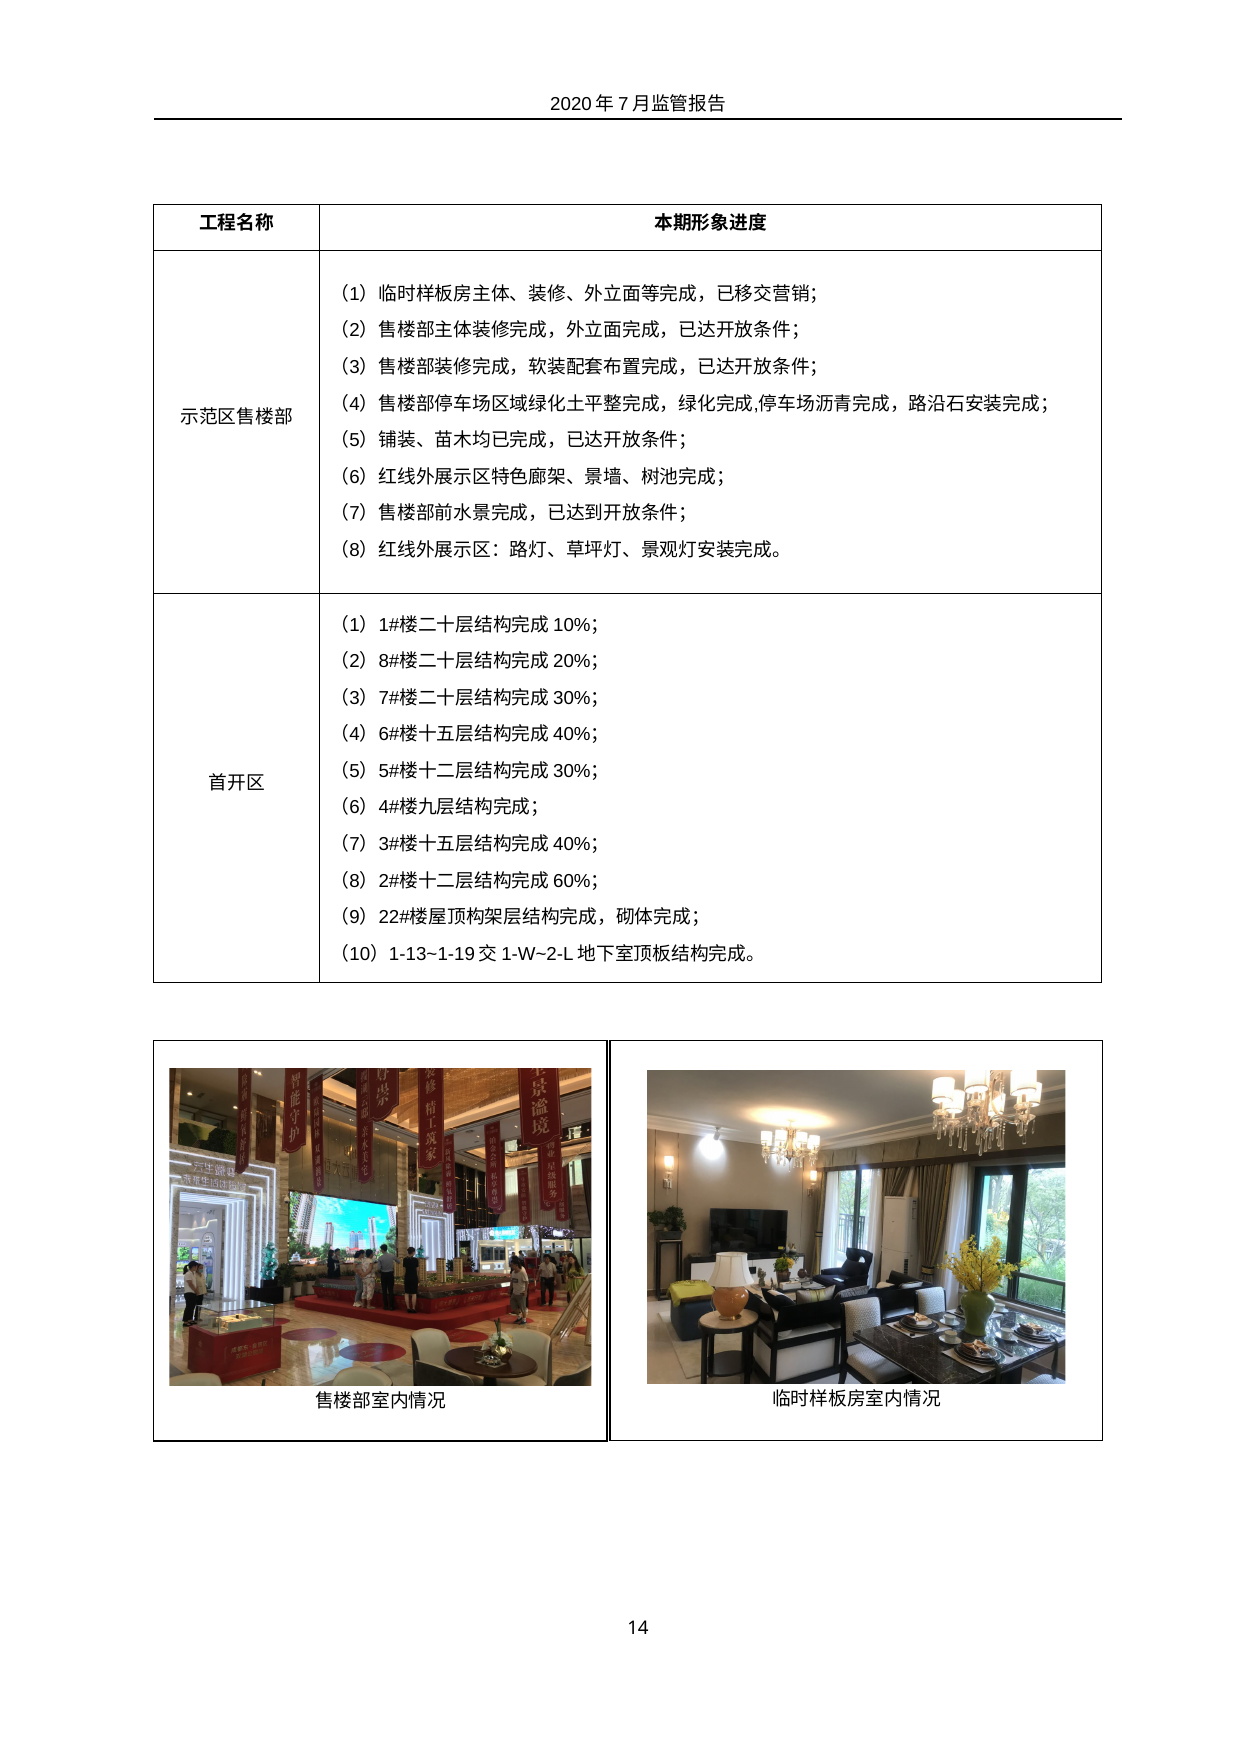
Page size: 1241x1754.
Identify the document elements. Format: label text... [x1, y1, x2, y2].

picture [169, 1068, 592, 1386]
table_header 工程名称 [154, 205, 319, 250]
table_cell （1）临时样板房主体、装修、外立面等完成，已移交营销； （2）售楼部主体装修完成，外立面完成，已达开放条件； （3）售楼部装修完成，软装配套布置完成，已达开放条件； （4）售楼部停车场区域绿化土平整完成，绿化完成,停车场沥青完成，路沿石安装完成； （5）铺装、苗木均已完成，已达开放条件； （6）红线外展示区特色廊架、景墙、树池完成； （7）售楼部前水景完成，已达到开放条件； （8）红线外展示区：路灯、草坪灯、景观灯安装完成。 [320, 251, 1101, 592]
picture [647, 1070, 1066, 1384]
table_header 本期形象进度 [320, 205, 1101, 250]
table_cell 示范区售楼部 [154, 251, 319, 592]
table_cell 首开区 [154, 594, 319, 982]
table_cell （1）1#楼二十层结构完成10%； （2）8#楼二十层结构完成20%； （3）7#楼二十层结构完成30%； （4）6#楼十五层结构完成40%； （5）5#楼十二层结构完成30%； （6）4#楼九层结构完成； （7）3#楼十五层结构完成40%； （8）2#楼十二层结构完成60%； （9）22#楼屋顶构架层结构完成，砌体完成； （10）1-13~1-19交1-W~2-L地下室顶板结构完成。 [320, 594, 1101, 982]
